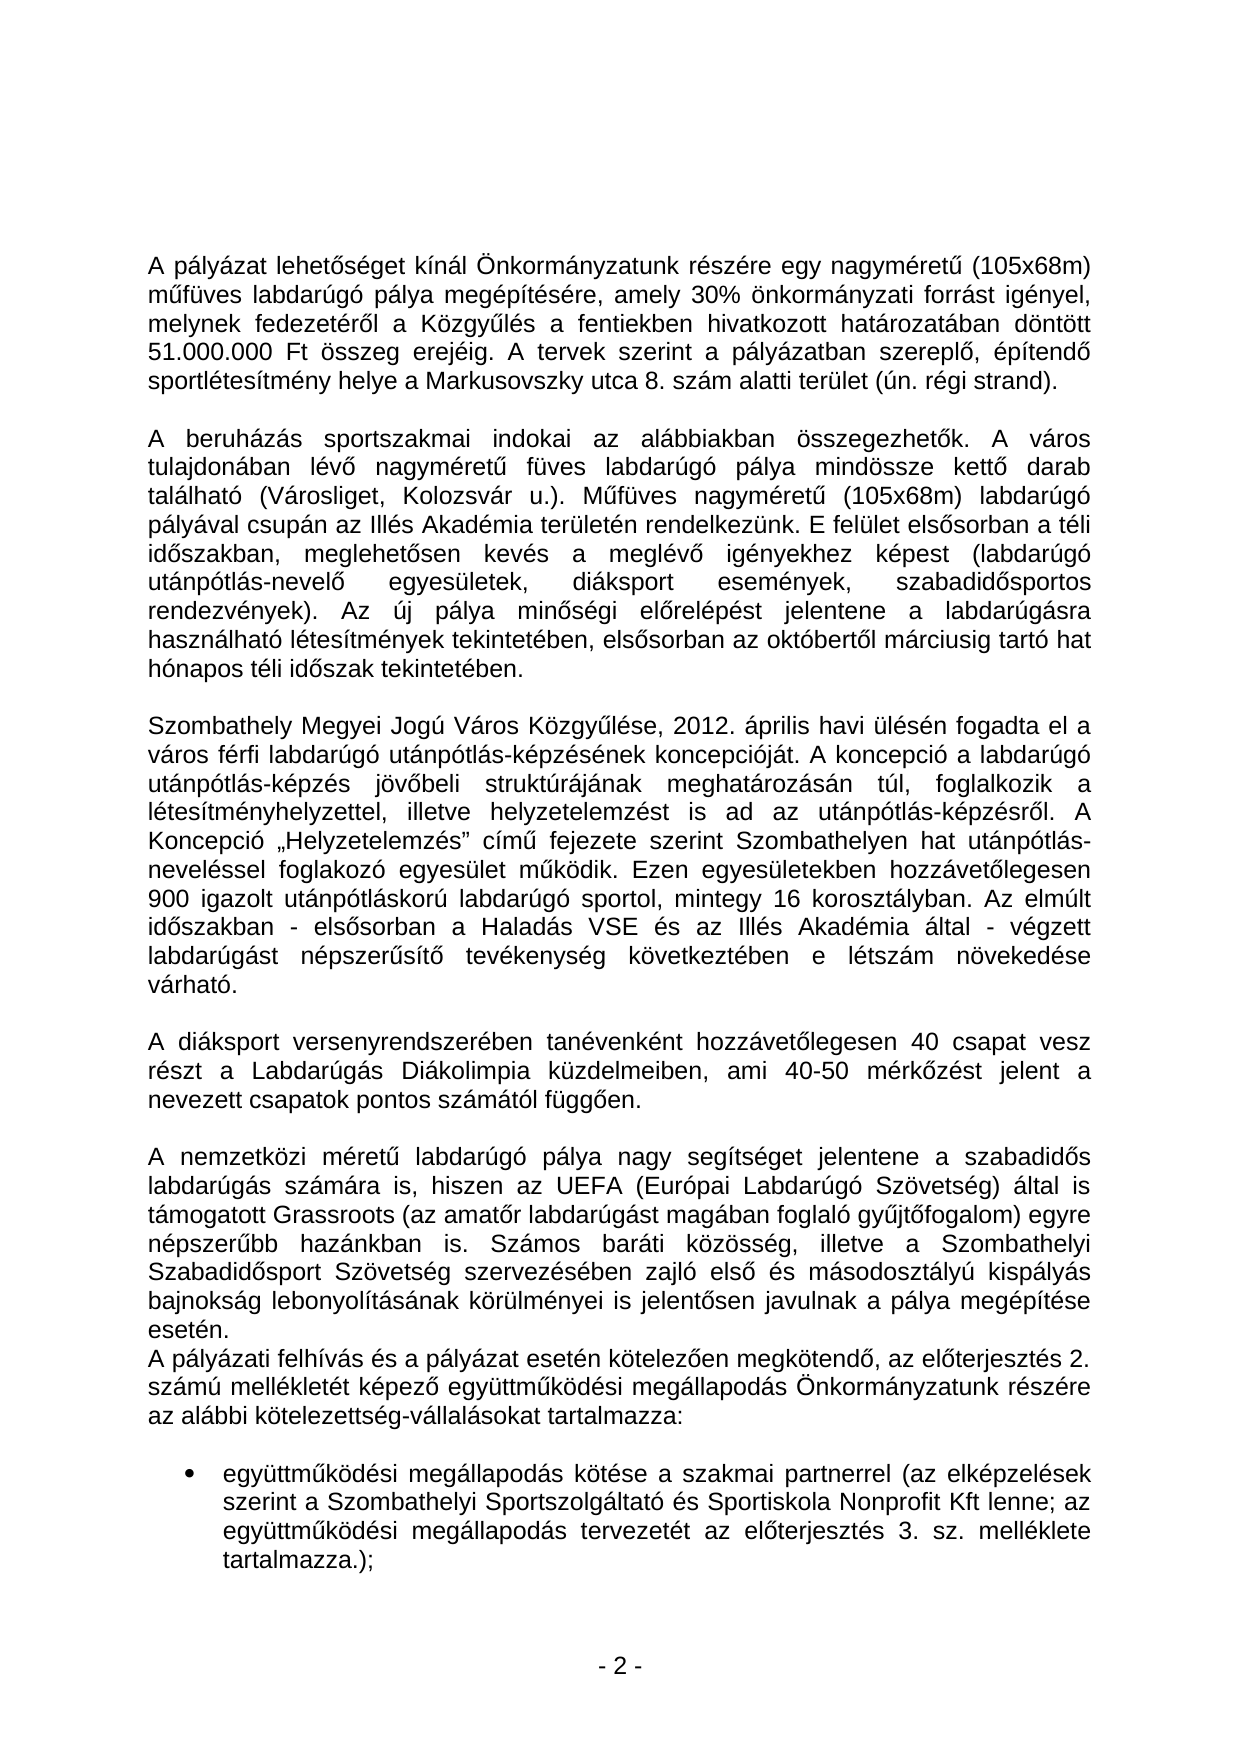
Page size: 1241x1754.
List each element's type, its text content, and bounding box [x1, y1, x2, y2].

text A beruházás sportszakmai indokai az alábbiakban összegezhetők. A város tulajdonában lévő nagyméretű füves labdarúgó pálya mindössze kettő darab található (Városliget, Kolozsvár u.). Műfüves nagyméretű (105x68m) labdarúgó pályával csupán az Illés Akadémia területén rendelkezünk. E felület elsősorban a téli időszakban, meglehetősen kevés a meglévő igényekhez képest (labdarúgó utánpótlás-nevelő egyesületek, diáksport események, szabadidősportos rendezvények). Az új pálya minőségi előrelépést jelentene a labdarúgásra használható létesítmények tekintetében, elsősorban az októbertől márciusig tartó hat hónapos téli időszak tekintetében. [148, 423, 1092, 682]
text A pályázat lehetőséget kínál Önkormányzatunk részére egy nagyméretű (105x68m) műfüves labdarúgó pálya megépítésére, amely 30% önkormányzati forrást igényel, melynek fedezetéről a Közgyűlés a fentiekben hivatkozott határozatában döntött összeg erejéig. A tervek szerint a pályázatban szereplő, építendő sportlétesítmény helye a Markusovszky utca 8. szám alatti terület (ún. régi strand). [148, 251, 1092, 395]
list együttműködési megállapodás kötése a szakmai partnerrel (az elképzelések szerint a Szombathelyi Sportszolgáltató és Sportiskola Nonprofit Kft lenne; az együttműködési megállapodás tervezetét az előterjesztés 3. sz. melléklete tartalmazza.); [185, 1458, 1092, 1574]
text A pályázati felhívás és a pályázat esetén kötelezően megkötendő, az előterjesztés 2. számú mellékletét képező együttműködési megállapodás Önkormányzatunk részére az alábbi kötelezettség-vállalásokat tartalmazza: [148, 1343, 1092, 1430]
text Szombathely Megyei Jogú Város Közgyűlése, 2012. április havi ülésén fogadta el a város férfi labdarúgó utánpótlás-képzésének koncepcióját. A koncepció a labdarúgó utánpótlás-képzés jövőbeli struktúrájának meghatározásán túl, foglalkozik a létesítményhelyzettel, illetve helyzetelemzést is ad az utánpótlás-képzésről. A Koncepció „Helyzetelemzés” című fejezete szerint Szombathelyen hat utánpótlás-neveléssel foglakozó egyesület működik. Ezen egyesületekben hozzávetőlegesen 900 igazolt utánpótláskorú labdarúgó sportol, mintegy 16 korosztályban. Az elmúlt időszakban - elsősorban a Haladás VSE és az Illés Akadémia által - végzett labdarúgást népszerűsítő tevékenység következtében e létszám növekedése várható. [148, 711, 1092, 998]
text A nemzetközi méretű labdarúgó pálya nagy segítséget jelentene a szabadidős labdarúgás számára is, hiszen az UEFA (Európai Labdarúgó Szövetség) által is támogatott Grassroots (az amatőr labdarúgást magában foglaló gyűjtőfogalom) egyre népszerűbb hazánkban is. Számos baráti közösség, illetve a Szombathelyi Szabadidősport Szövetség szervezésében zajló első és másodosztályú kispályás bajnokság lebonyolításának körülményei is jelentősen javulnak a pálya megépítése esetén. [148, 1142, 1092, 1343]
text A diáksport versenyrendszerében tanévenként hozzávetőlegesen 40 csapat vesz részt a Labdarúgás Diákolimpia küzdelmeiben, ami 40-50 mérkőzést jelent a nevezett csapatok pontos számától függően. [148, 1027, 1092, 1113]
